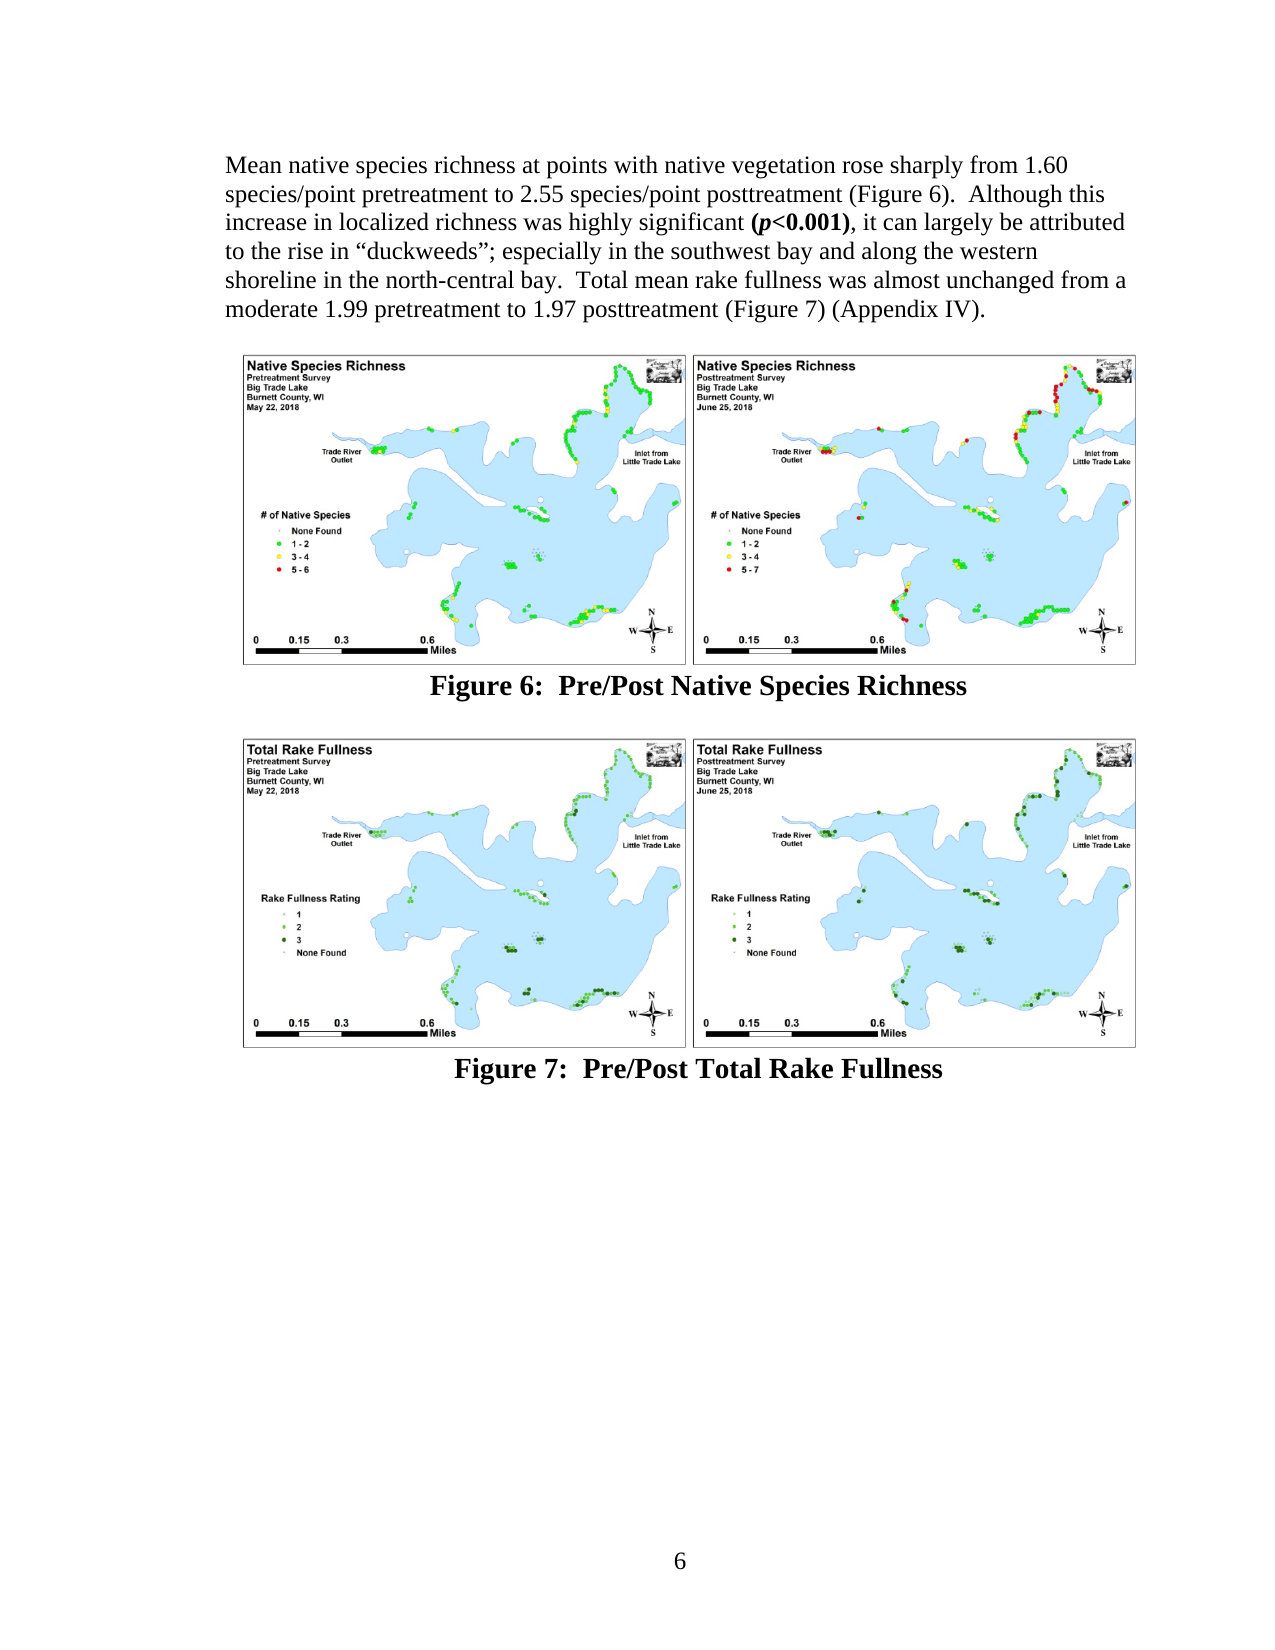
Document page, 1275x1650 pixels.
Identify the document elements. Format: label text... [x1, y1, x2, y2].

picture [239, 351, 1139, 668]
text Figure 6: Pre/Post Native Species Richness [225, 668, 1172, 701]
picture [239, 734, 1139, 1052]
text Figure 7: Pre/Post Total Rake Fullness [225, 1051, 1172, 1084]
text Mean native species richness at points with native vegetation rose sharply from 1.60 species/point pretreatment to 2.55 species/point posttreatment (Figure 6). Although this increase in localized richness was highly significant (p<0.001), it can largely be attributed to the rise in “duckweeds”; especially in the southwest bay and along the western shoreline in the north-central bay. Total mean rake fullness was almost unchanged from a moderate 1.99 pretreatment to 1.97 posttreatment (Figure 7) (Appendix IV). [225, 150, 1134, 322]
